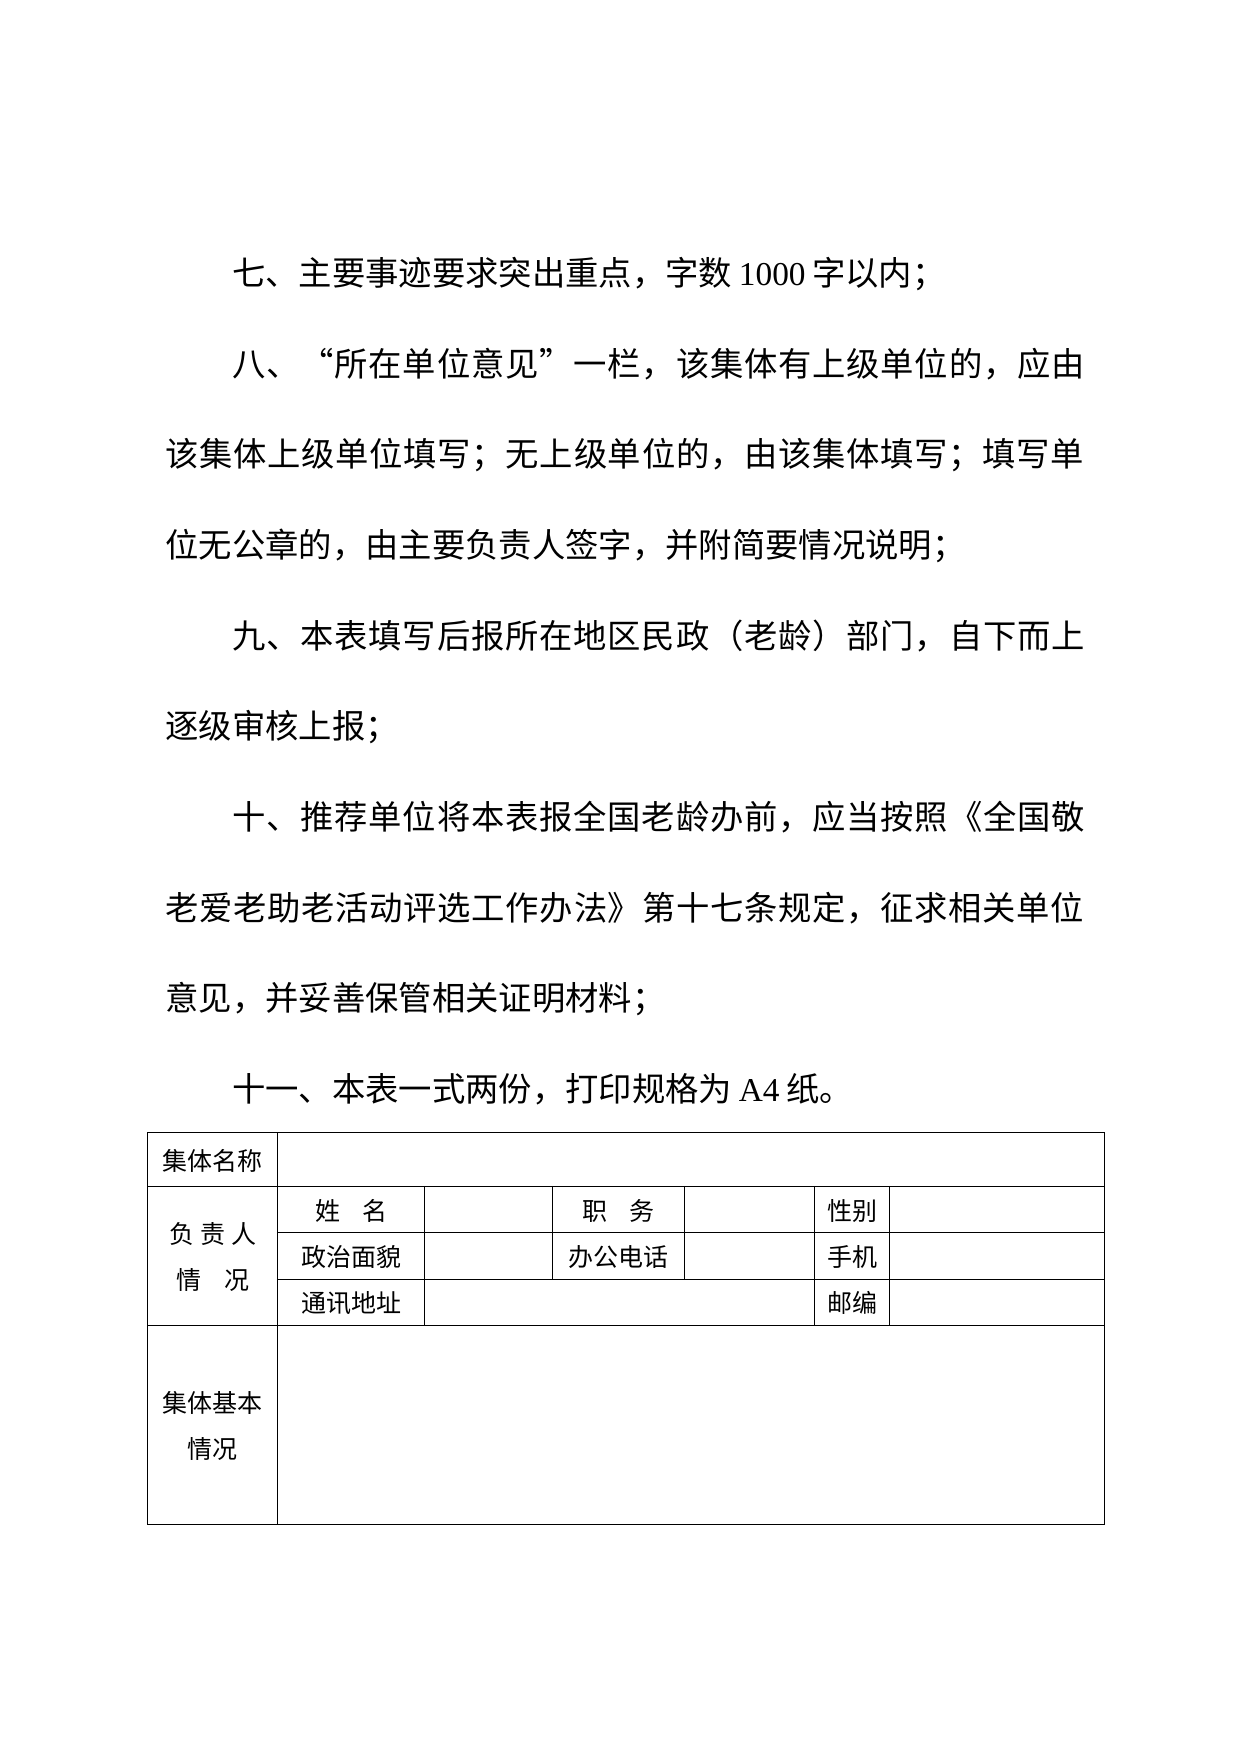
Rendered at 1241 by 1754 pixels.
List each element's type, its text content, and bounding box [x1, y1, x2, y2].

list 十一、本表一式两份，打印规格为A4纸。 [165, 1041, 1087, 1132]
table_cell 通讯地址 [278, 1280, 424, 1325]
table_cell 负 责 人 情 况 [148, 1187, 277, 1325]
table_cell 集体基本 情况 [148, 1326, 277, 1523]
table_cell [425, 1187, 552, 1232]
table_cell 政治面貌 [278, 1233, 424, 1278]
table_cell 姓 名 [278, 1187, 424, 1232]
table_cell [685, 1187, 814, 1232]
table_cell 办公电话 [553, 1233, 684, 1278]
table_cell [278, 1326, 1104, 1523]
list 十、推荐单位将本表报全国老龄办前，应当按照《全国敬老爱老助老活动评选工作办法》第十七条规定，征求相关单位意见，并妥善保管相关证明材料； [165, 769, 1087, 1041]
table_cell 职 务 [553, 1187, 684, 1232]
table_cell [425, 1233, 552, 1278]
table_cell [890, 1280, 1104, 1325]
table_cell [890, 1233, 1104, 1278]
table_header 集体名称 [148, 1133, 277, 1186]
table_cell 邮编 [815, 1280, 889, 1325]
list 八、“所在单位意见”一栏，该集体有上级单位的，应由该集体上级单位填写；无上级单位的，由该集体填写；填写单位无公章的，由主要负责人签字，并附简要情况说明； [165, 316, 1087, 588]
list 九、本表填写后报所在地区民政（老龄）部门，自下而上，逐级审核上报； [165, 588, 1087, 769]
table_header [278, 1133, 1104, 1186]
table_cell 手机 [815, 1233, 889, 1278]
table_cell [685, 1233, 814, 1278]
table_cell [890, 1187, 1104, 1232]
table_cell 性别 [815, 1187, 889, 1232]
table_cell [425, 1280, 814, 1325]
list 七、主要事迹要求突出重点，字数1000字以内； [165, 226, 1087, 316]
